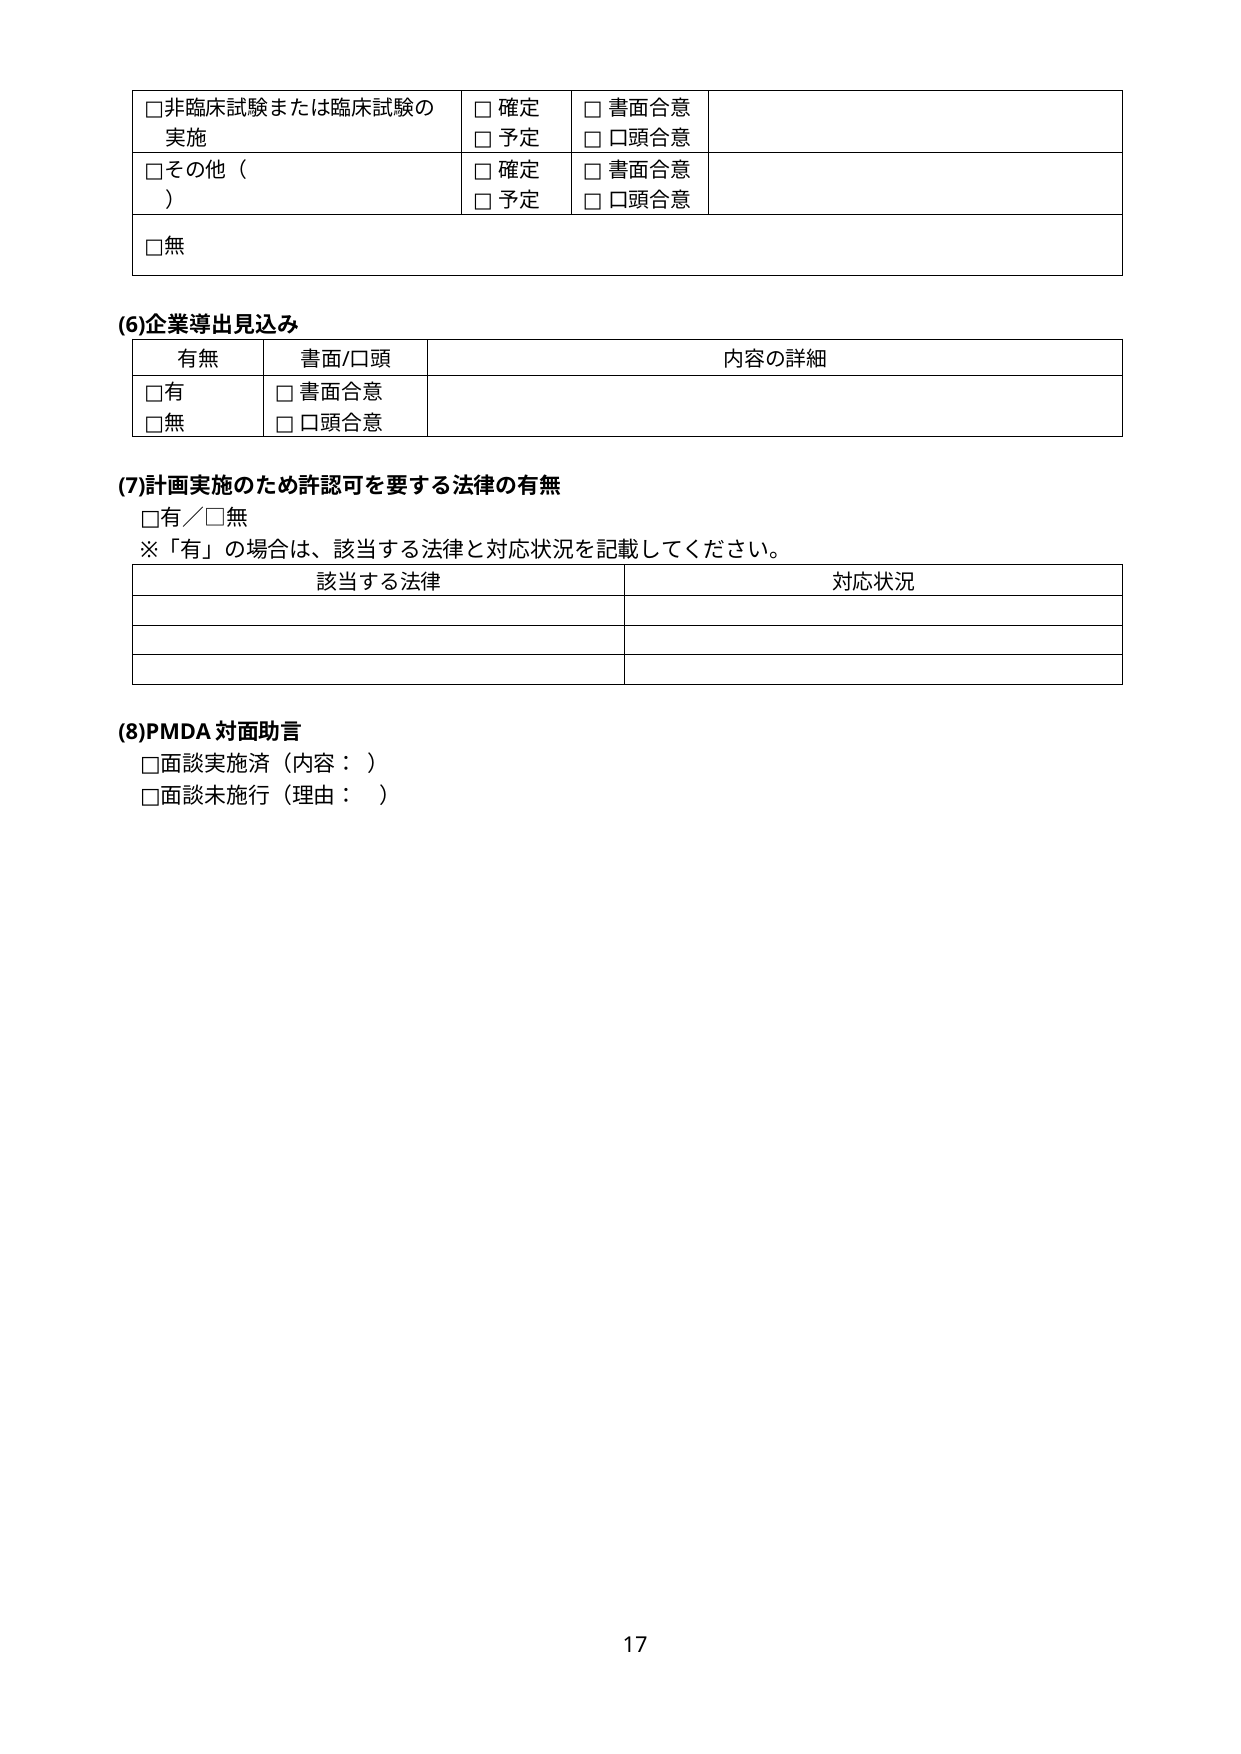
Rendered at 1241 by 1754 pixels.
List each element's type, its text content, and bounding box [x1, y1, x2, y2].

table_cell □無 [133, 215, 1122, 274]
text (8)PMDA対面助言 [118, 714, 1152, 746]
text (6)企業導出見込み [118, 307, 1152, 338]
table_cell □ 確定 □ 予定 [462, 91, 571, 152]
text □有／□無 [118, 500, 1152, 532]
table_cell [133, 626, 624, 654]
table_cell [625, 655, 1122, 683]
text ※「有」の場合は、該当する法律と対応状況を記載してください。 [118, 532, 1152, 564]
table_header 該当する法律 [133, 565, 624, 595]
table_cell [625, 626, 1122, 654]
table_header 内容の詳細 [428, 340, 1122, 374]
text (7)計画実施のため許認可を要する法律の有無 [118, 468, 1152, 500]
table_cell [133, 655, 624, 683]
table_cell □非臨床試験または臨床試験の実施 [133, 91, 461, 152]
table_cell □ 書面合意 □ 口頭合意 [264, 376, 427, 436]
table_header 書面/口頭 [264, 340, 427, 374]
table_header 対応状況 [625, 565, 1122, 595]
table_cell [625, 596, 1122, 624]
table_cell [428, 376, 1122, 436]
text □面談実施済（内容： ） [118, 746, 1152, 778]
table_cell □ 書面合意 □ 口頭合意 [572, 153, 708, 214]
table_header 有無 [133, 340, 263, 374]
table_cell □有 □無 [133, 376, 263, 436]
text □面談未施行（理由： ） [118, 778, 1152, 810]
table_cell [709, 153, 1122, 214]
table_cell [709, 91, 1122, 152]
table_cell □ 書面合意 □ 口頭合意 [572, 91, 708, 152]
table_cell [133, 596, 624, 624]
table_cell □その他（ ） [133, 153, 461, 214]
table_cell □ 確定 □ 予定 [462, 153, 571, 214]
